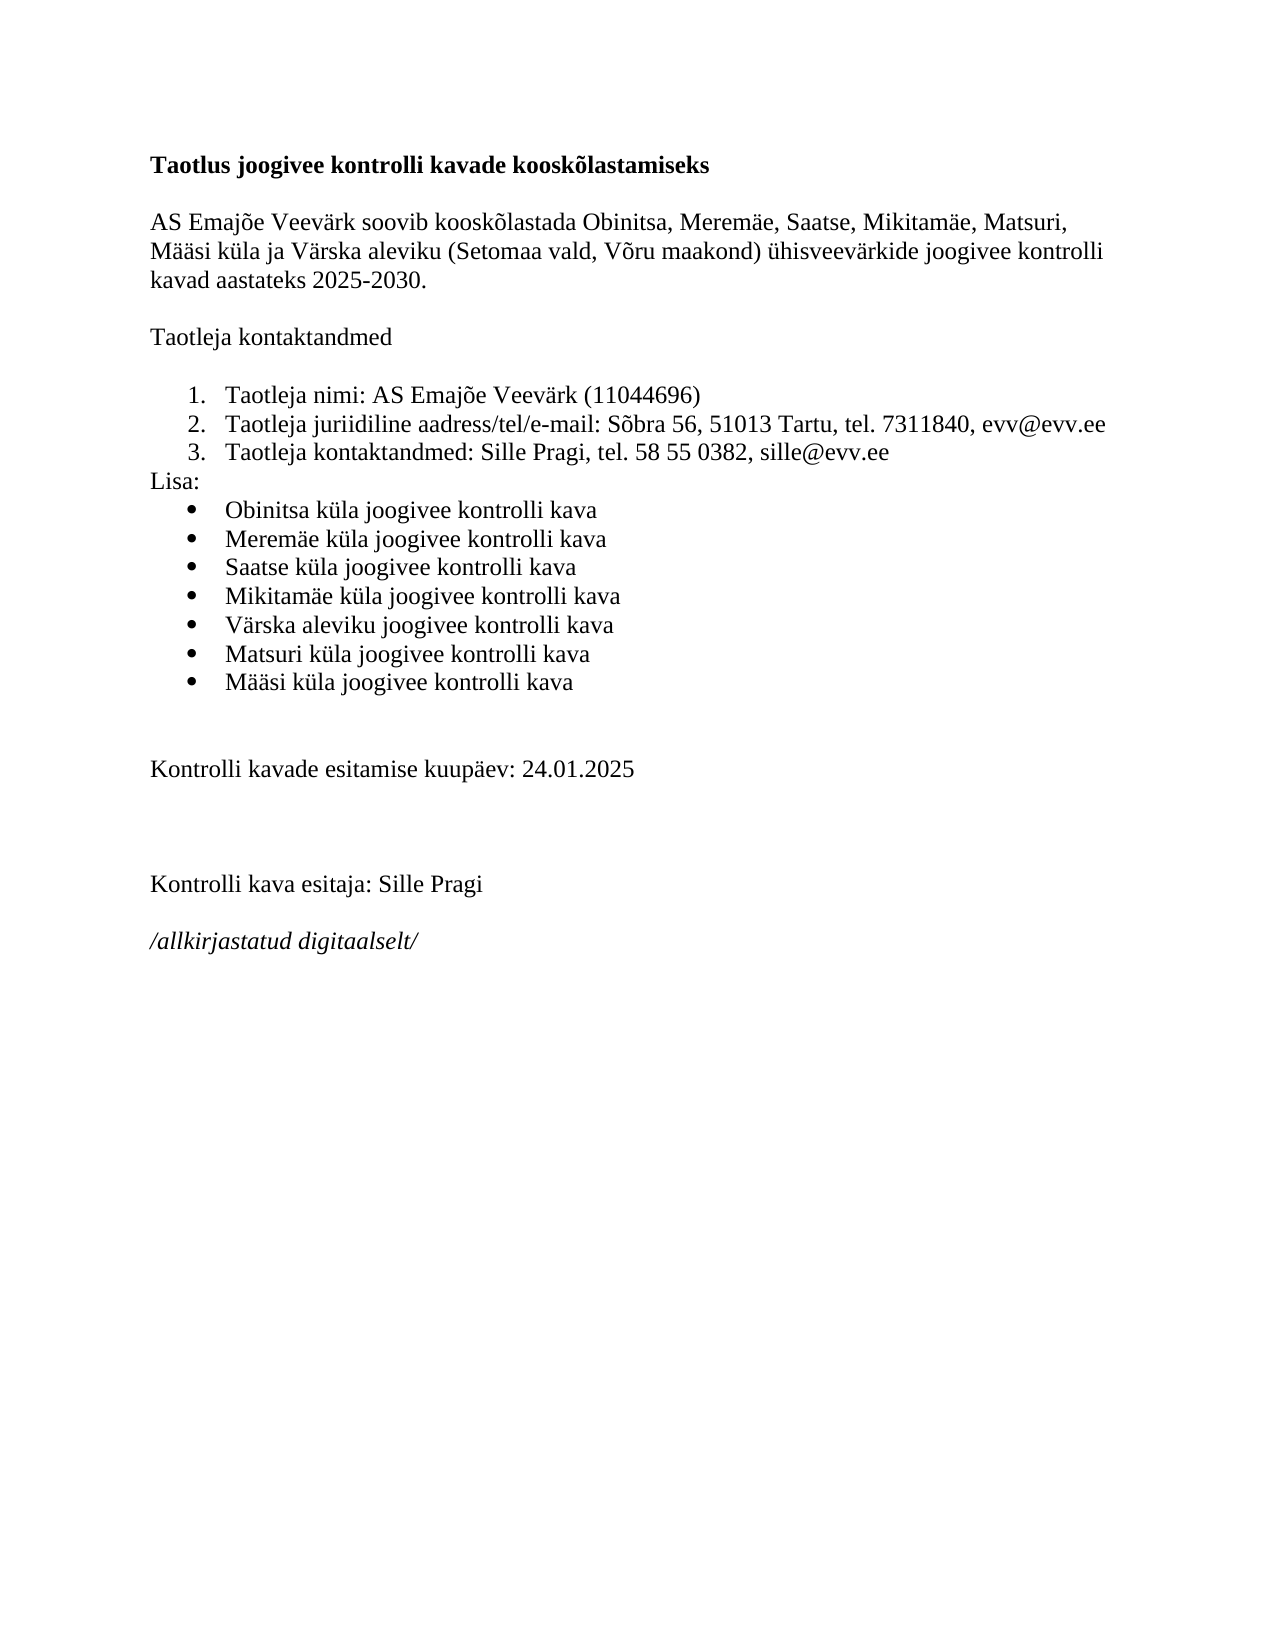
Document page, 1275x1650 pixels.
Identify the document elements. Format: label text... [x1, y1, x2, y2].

list Määsi küla joogivee kontrolli kava [187, 667, 1125, 696]
text AS Emajõe Veevärk soovib kooskõlastada Obinitsa, Meremäe, Saatse, Mikitamäe, Matsuri, Määsi küla ja Värska aleviku (Setomaa vald, Võru maakond) ühisveevärkide joogivee kontrolli kavad aastateks 2025-2030. [150, 207, 1125, 294]
text Taotleja kontaktandmed [150, 322, 1125, 351]
text /allkirjastatud digitaalselt/ [150, 926, 1125, 955]
text Kontrolli kava esitaja: Sille Pragi [150, 869, 1125, 897]
list Obinitsa küla joogivee kontrolli kava [187, 495, 1125, 524]
text Taotlus joogivee kontrolli kavade kooskõlastamiseks [150, 150, 1125, 179]
text Lisa: [150, 466, 1125, 495]
list Taotleja juriidiline aadress/tel/e-mail: Sõbra 56, 51013 Tartu, tel. 7311840, evv@evv.ee [187, 409, 1125, 437]
list Taotleja nimi: AS Emajõe Veevärk (11044696) [187, 380, 1125, 409]
list Meremäe küla joogivee kontrolli kava [187, 524, 1125, 552]
list Matsuri küla joogivee kontrolli kava [187, 639, 1125, 667]
list Värska aleviku joogivee kontrolli kava [187, 610, 1125, 639]
text Kontrolli kavade esitamise kuupäev: 24.01.2025 [150, 754, 1125, 782]
list Mikitamäe küla joogivee kontrolli kava [187, 581, 1125, 610]
list Taotleja kontaktandmed: Sille Pragi, tel. 58 55 0382, sille@evv.ee [187, 437, 1125, 466]
list Saatse küla joogivee kontrolli kava [187, 552, 1125, 581]
